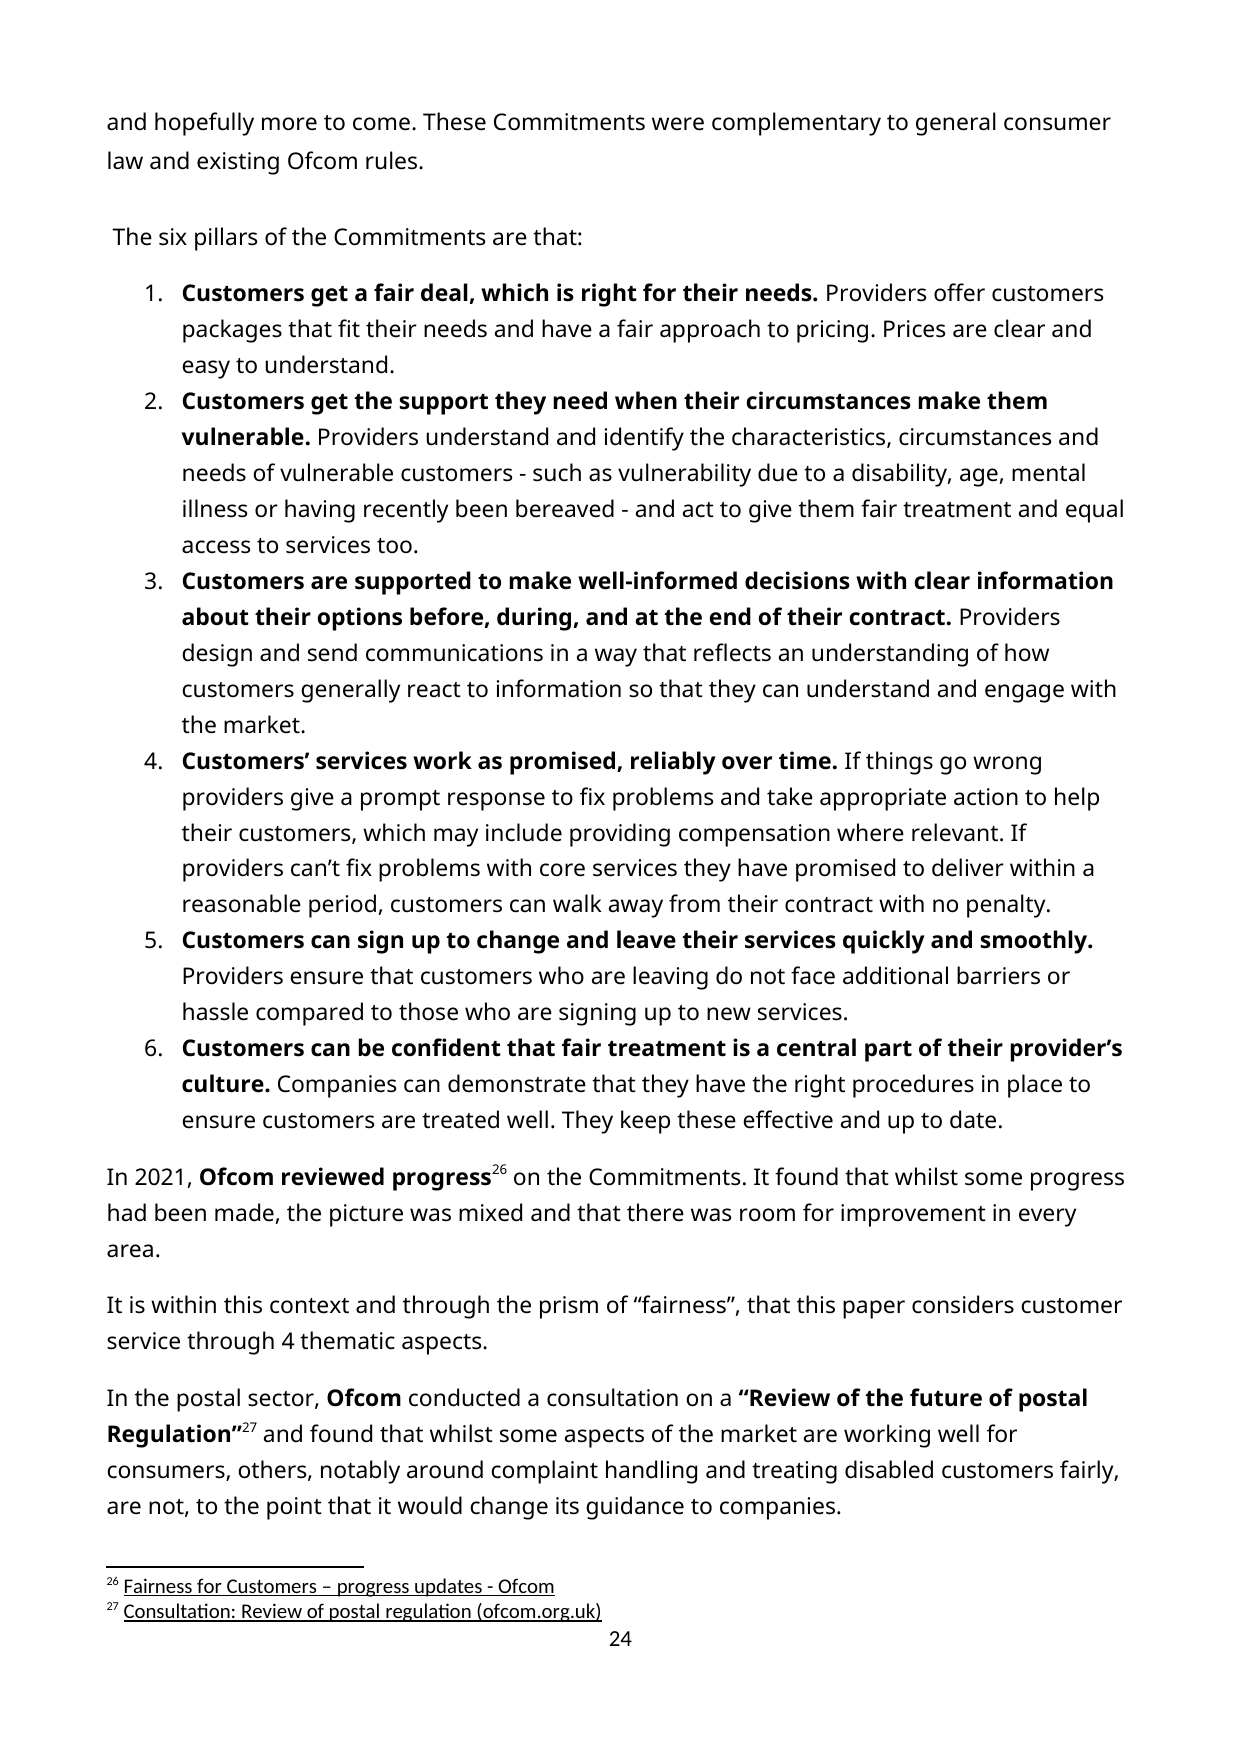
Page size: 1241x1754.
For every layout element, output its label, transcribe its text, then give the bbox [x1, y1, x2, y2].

list Customers get a fair deal, which is right for their needs. Providers offer customers packages that fit their needs and have a fair approach to pricing. Prices are clear and easy to understand. [144, 277, 1134, 381]
list Customers can sign up to change and leave their services quickly and smoothly. Providers ensure that customers who are leaving do not face additional barriers or hassle compared to those who are signing up to new services. [144, 924, 1134, 1027]
list Customers get the support they need when their circumstances make them vulnerable. Providers understand and identify the characteristics, circumstances and needs of vulnerable customers - such as vulnerability due to a disability, age, mental illness or having recently been bereaved - and act to give them fair treatment and equal access to services too. [144, 385, 1134, 560]
text In 2021, Ofcom reviewed progress on the Commitments. It found that whilst some progress had been made, the picture was mixed and that there was room for improvement in every area. [106, 1161, 1134, 1264]
list Customers are supported to make well-informed decisions with clear information about their options before, during, and at the end of their contract. Providers design and send communications in a way that reflects an understanding of how customers generally react to information so that they can understand and engage with the market. [144, 565, 1134, 740]
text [106, 106, 1134, 252]
text It is within this context and through the prism of “fairness”, that this paper considers customer service through 4 thematic aspects. [106, 1289, 1134, 1357]
text In the postal sector, Ofcom conducted a consultation on a “Review of the future of postal Regulation” and found that whilst some aspects of the market are working well for consumers, others, notably around complaint handling and treating disabled customers fairly, are not, to the point that it would change its guidance to companies. [106, 1382, 1134, 1521]
list Customers can be confident that fair treatment is a central part of their provider’s culture. Companies can demonstrate that they have the right procedures in place to ensure customers are treated well. They keep these effective and up to date. [144, 1032, 1134, 1135]
list Customers’ services work as promised, reliably over time. If things go wrong providers give a prompt response to fix problems and take appropriate action to help their customers, which may include providing compensation where relevant. If providers can’t fix problems with core services they have promised to deliver within a reasonable period, customers can walk away from their contract with no penalty. [144, 744, 1134, 919]
